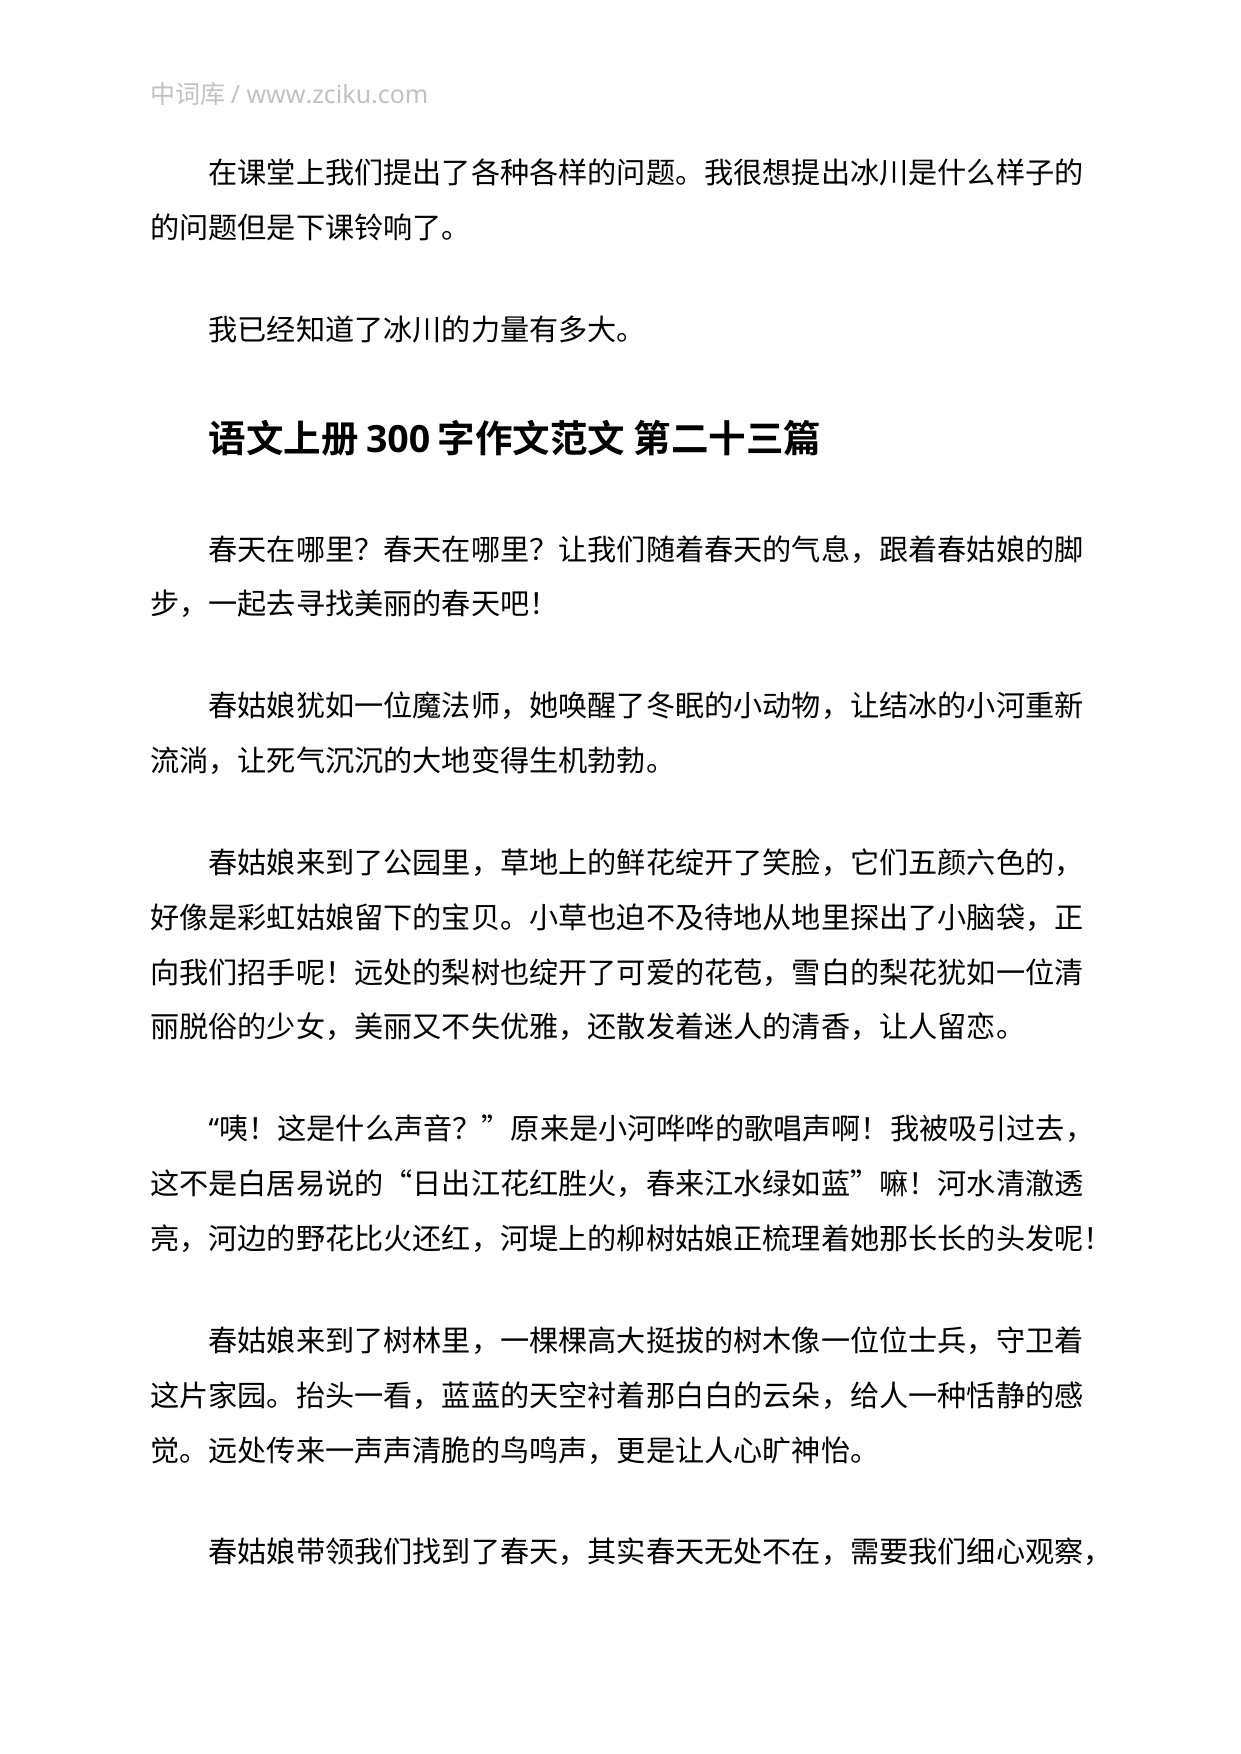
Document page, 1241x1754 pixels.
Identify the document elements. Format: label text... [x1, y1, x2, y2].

text 春姑娘来到了公园里，草地上的鲜花绽开了笑脸，它们五颜六色的，好像是彩虹姑娘留下的宝贝。小草也迫不及待地从地里探出了小脑袋，正向我们招手呢！远处的梨树也绽开了可爱的花苞，雪白的梨花犹如一位清丽脱俗的少女，美丽又不失优雅，还散发着迷人的清香，让人留恋。 [150, 839, 1090, 1046]
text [150, 1529, 1090, 1571]
text 春姑娘来到了树林里，一棵棵高大挺拔的树木像一位位士兵，守卫着这片家园。抬头一看，蓝蓝的天空衬着那白白的云朵，给人一种恬静的感觉。远处传来一声声清脆的鸟鸣声，更是让人心旷神怡。 [150, 1317, 1090, 1469]
text 我已经知道了冰川的力量有多大。 [150, 307, 1090, 349]
text 春姑娘犹如一位魔法师，她唤醒了冬眠的小动物，让结冰的小河重新流淌，让死气沉沉的大地变得生机勃勃。 [150, 683, 1090, 780]
text 语文上册300字作文范文 第二十三篇 [150, 408, 1090, 463]
text 春天在哪里？春天在哪里？让我们随着春天的气息，跟着春姑娘的脚步，一起去寻找美丽的春天吧！ [150, 526, 1090, 623]
text “咦！这是什么声音？”原来是小河哗哗的歌唱声啊！我被吸引过去，这不是白居易说的“日出江花红胜火，春来江水绿如蓝”嘛！河水清澈透亮，河边的野花比火还红，河堤上的柳树姑娘正梳理着她那长长的头发呢！ [150, 1106, 1090, 1258]
text 在课堂上我们提出了各种各样的问题。我很想提出冰川是什么样子的的问题但是下课铃响了。 [150, 150, 1090, 247]
